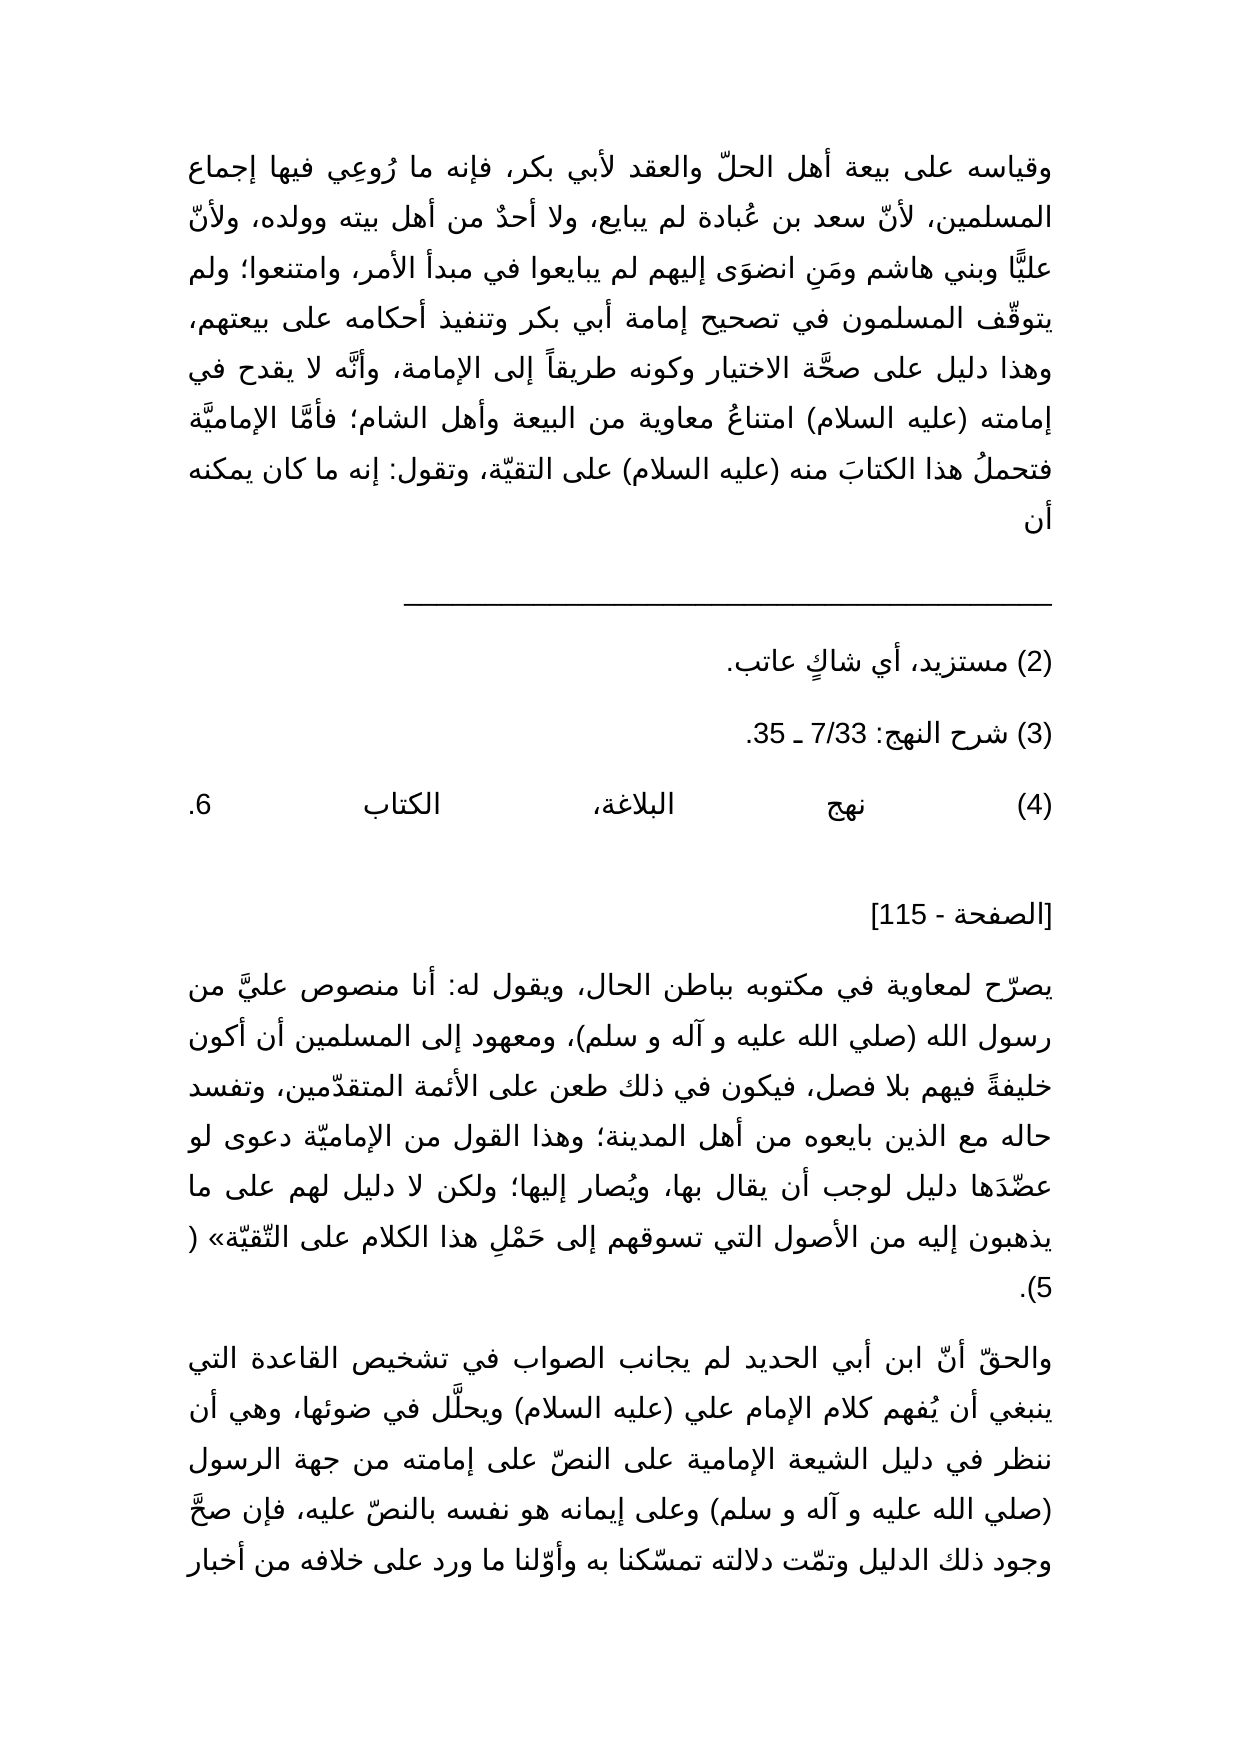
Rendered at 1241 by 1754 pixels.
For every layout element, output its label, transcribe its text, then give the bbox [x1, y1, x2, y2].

text (2) مستزيد، أي شاكٍ عاتب. [187, 644, 1053, 678]
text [187, 150, 1053, 536]
text (3) شرح النهج: 7/33 ـ 35. [187, 716, 1053, 749]
text ________________________________________ [187, 573, 1053, 607]
text (4) نهج البلاغة، الكتاب 6. [187, 787, 1053, 862]
text [الصفحة - 115] [187, 897, 1053, 931]
text يصرّح لمعاوية في مكتوبه بباطن الحال، ويقول له: أنا منصوص عليَّ من رسول الله (صلي الله عليه و آله و سلم)، ومعهود إلى المسلمين أن أكون خليفةً فيهم بلا فصل، فيكون في ذلك طعن على الأئمة المتقدّمين، وتفسد حاله مع الذين بايعوه من أهل المدينة؛ وهذا القول من الإماميّة دعوى لو عضّدَها دليل لوجب أن يقال بها، ويُصار إليها؛ ولكن لا دليل لهم على ما يذهبون إليه من الأصول التي تسوقهم إلى حَمْلِ هذا الكلام على التّقيّة» (5). [187, 968, 1053, 1304]
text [187, 1341, 1053, 1576]
